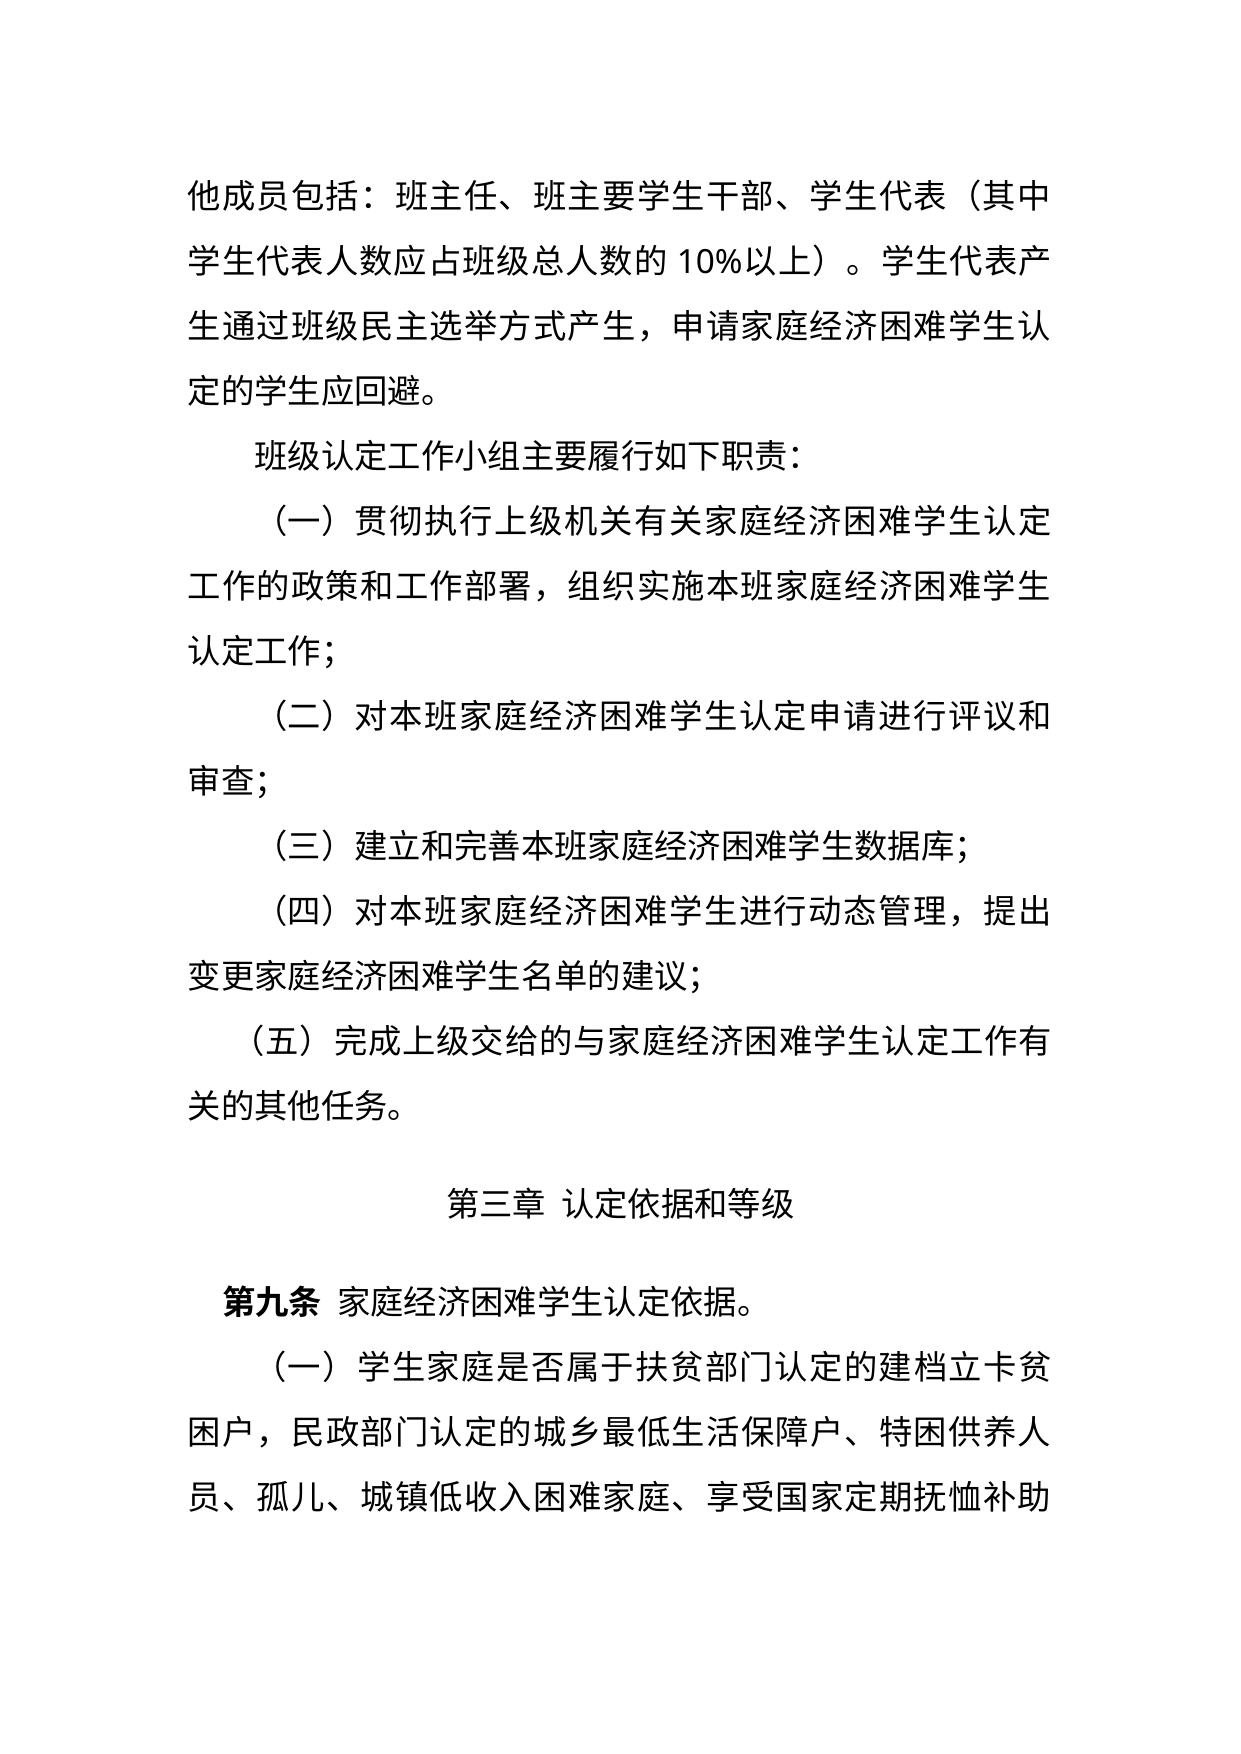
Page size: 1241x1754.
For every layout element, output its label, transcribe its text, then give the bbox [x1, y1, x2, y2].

list 贯彻执行上级机关有关家庭经济困难学生认定工作的政策和工作部署，组织实施本班家庭经济困难学生认定工作； [187, 487, 1053, 682]
list 对本班家庭经济困难学生进行动态管理，提出变更家庭经济困难学生名单的建议； [187, 877, 1053, 1007]
list 建立和完善本班家庭经济困难学生数据库； [187, 812, 1053, 877]
text 第三章 认定依据和等级 [187, 1169, 1053, 1234]
text 班级认定工作小组主要履行如下职责： [187, 422, 1053, 487]
text （五）完成上级交给的与家庭经济困难学生认定工作有关的其他任务。 [187, 1007, 1053, 1137]
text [187, 1332, 1053, 1527]
text 第九条 家庭经济困难学生认定依据。 [187, 1267, 1053, 1332]
list 对本班家庭经济困难学生认定申请进行评议和审查； [187, 682, 1053, 812]
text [187, 162, 1053, 422]
